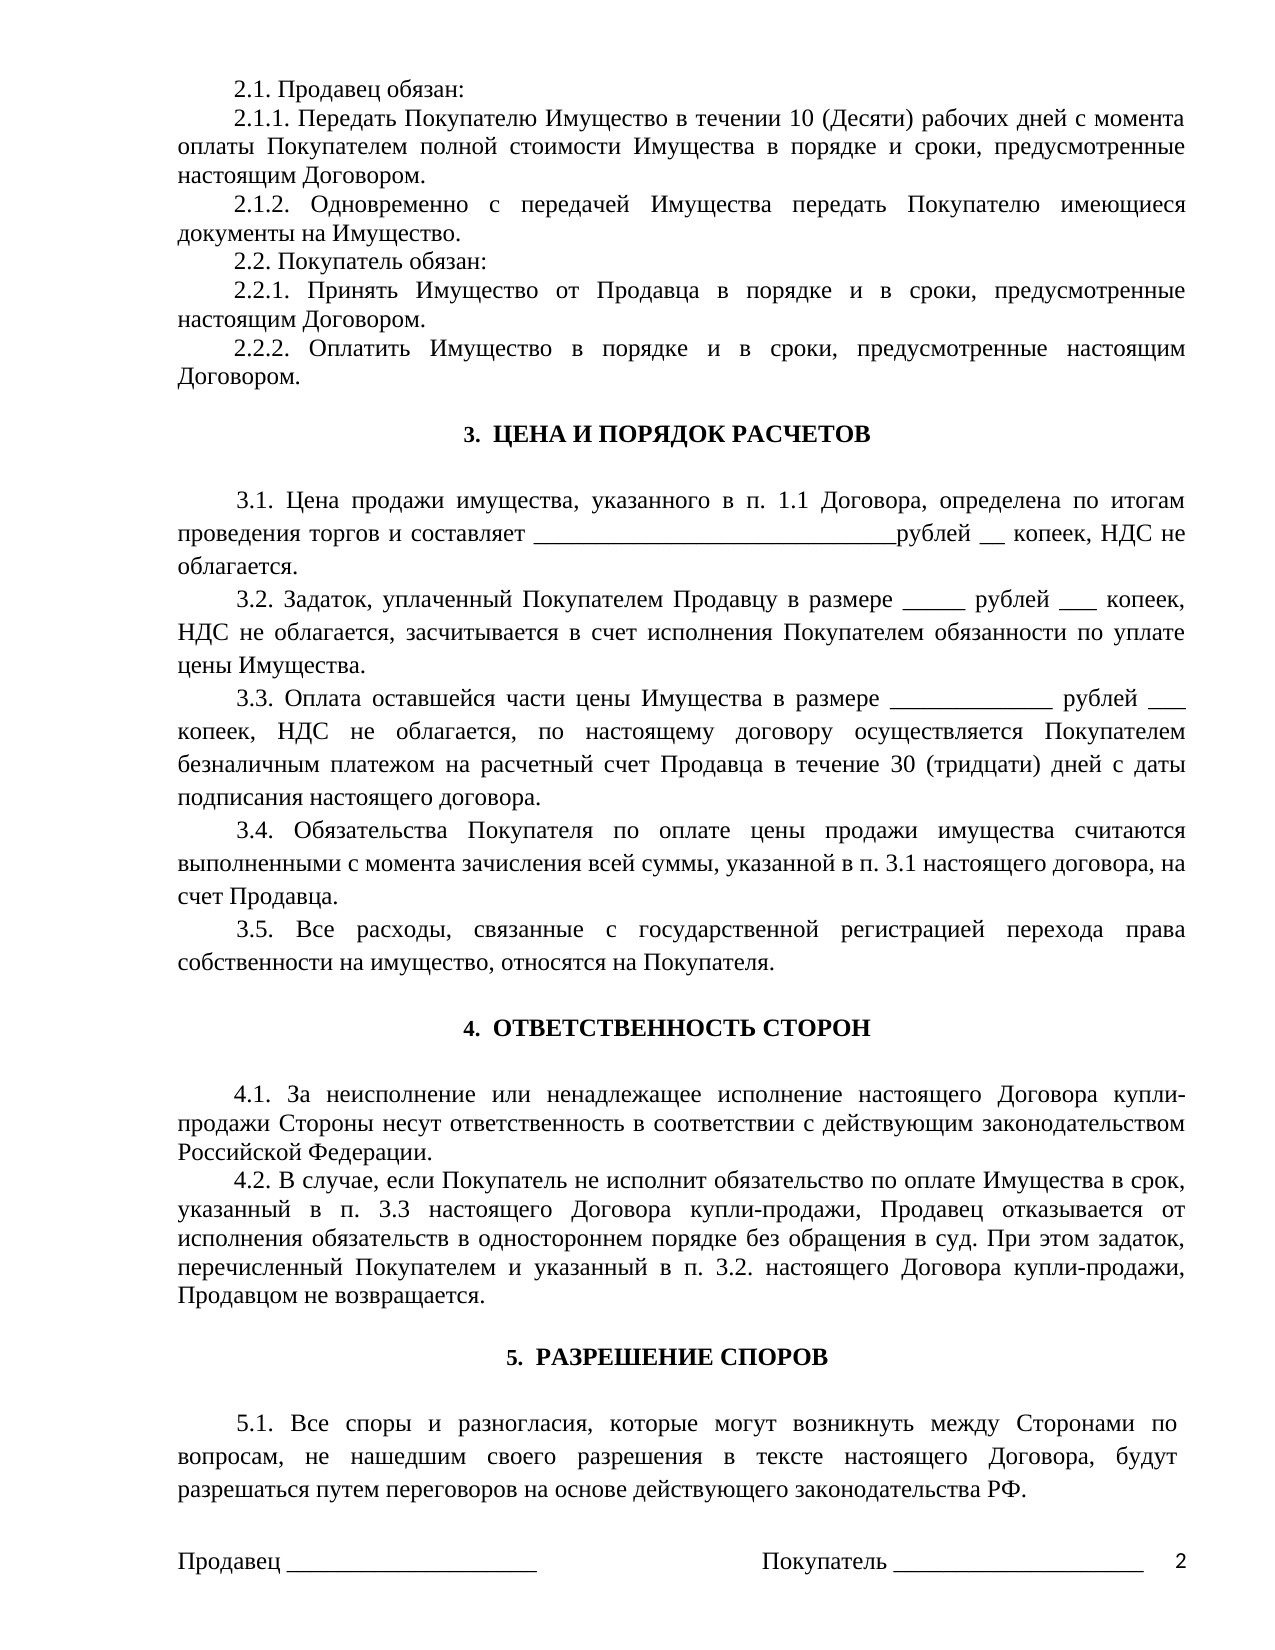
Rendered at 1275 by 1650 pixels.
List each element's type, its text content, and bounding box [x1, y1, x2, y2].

list ОТВЕТСТВЕННОСТЬ СТОРОН [148, 1013, 1186, 1042]
text 3.4. Обязательства Покупателя по оплате цены продажи имущества считаются выполненными с момента зачисления всей суммы, указанной в п. 3.1 настоящего договора, на счет Продавца. [177, 815, 1186, 910]
list РАЗРЕШЕНИЕ СПОРОВ [148, 1342, 1186, 1371]
text 2.1. Продавец обязан: [177, 74, 1186, 103]
text 5.1. Все споры и разногласия, которые могут возникнуть между Сторонами по вопросам, не нашедшим своего разрешения в тексте настоящего Договора, будут разрешаться путем переговоров на основе действующего законодательства РФ. [177, 1408, 1178, 1503]
list ЦЕНА И ПОРЯДОК РАСЧЕТОВ [148, 419, 1186, 448]
text 2.2. Покупатель обязан: [177, 246, 1186, 275]
text 2.1.2. Одновременно с передачей Имущества передать Покупателю имеющиеся документы на Имущество. [177, 189, 1186, 246]
text 4.1. За неисполнение или ненадлежащее исполнение настоящего Договора купли-продажи Стороны несут ответственность в соответствии с действующим законодательством Российской Федерации. [177, 1079, 1186, 1166]
text 3.1. Цена продажи имущества, указанного в п. 1.1 Договора, определена по итогам проведения торгов и составляет _____________________________рублей __ копеек, НДС не облагается. [177, 485, 1186, 580]
text 2.1.1. Передать Покупателю Имущество в течении 10 (Десяти) рабочих дней с момента оплаты Покупателем полной стоимости Имущества в порядке и сроки, предусмотренные настоящим Договором. [177, 103, 1186, 189]
text 4.2. В случае, если Покупатель не исполнит обязательство по оплате Имущества в срок, указанный в п. 3.3 настоящего Договора купли-продажи, Продавец отказывается от исполнения обязательств в одностороннем порядке без обращения в суд. При этом задаток, перечисленный Покупателем и указанный в п. 3.2. настоящего Договора купли-продажи, Продавцом не возвращается. [177, 1166, 1186, 1309]
text 2.2.1. Принять Имущество от Продавца в порядке и в сроки, предусмотренные настоящим Договором. [177, 275, 1186, 333]
text 2.2.2. Оплатить Имущество в порядке и в сроки, предусмотренные настоящим Договором. [177, 333, 1186, 390]
text 3.3. Оплата оставшейся части цены Имущества в размере _____________ рублей ___ копеек, НДС не облагается, по настоящему договору осуществляется Покупателем безналичным платежом на расчетный счет Продавца в течение 30 (тридцати) дней с даты подписания настоящего договора. [177, 683, 1186, 811]
text 3.5. Все расходы, связанные с государственной регистрацией перехода права собственности на имущество, относятся на Покупателя. [177, 914, 1186, 976]
text 3.2. Задаток, уплаченный Покупателем Продавцу в размере _____ рублей ___ копеек, НДС не облагается, засчитывается в счет исполнения Покупателем обязанности по уплате цены Имущества. [177, 584, 1186, 679]
